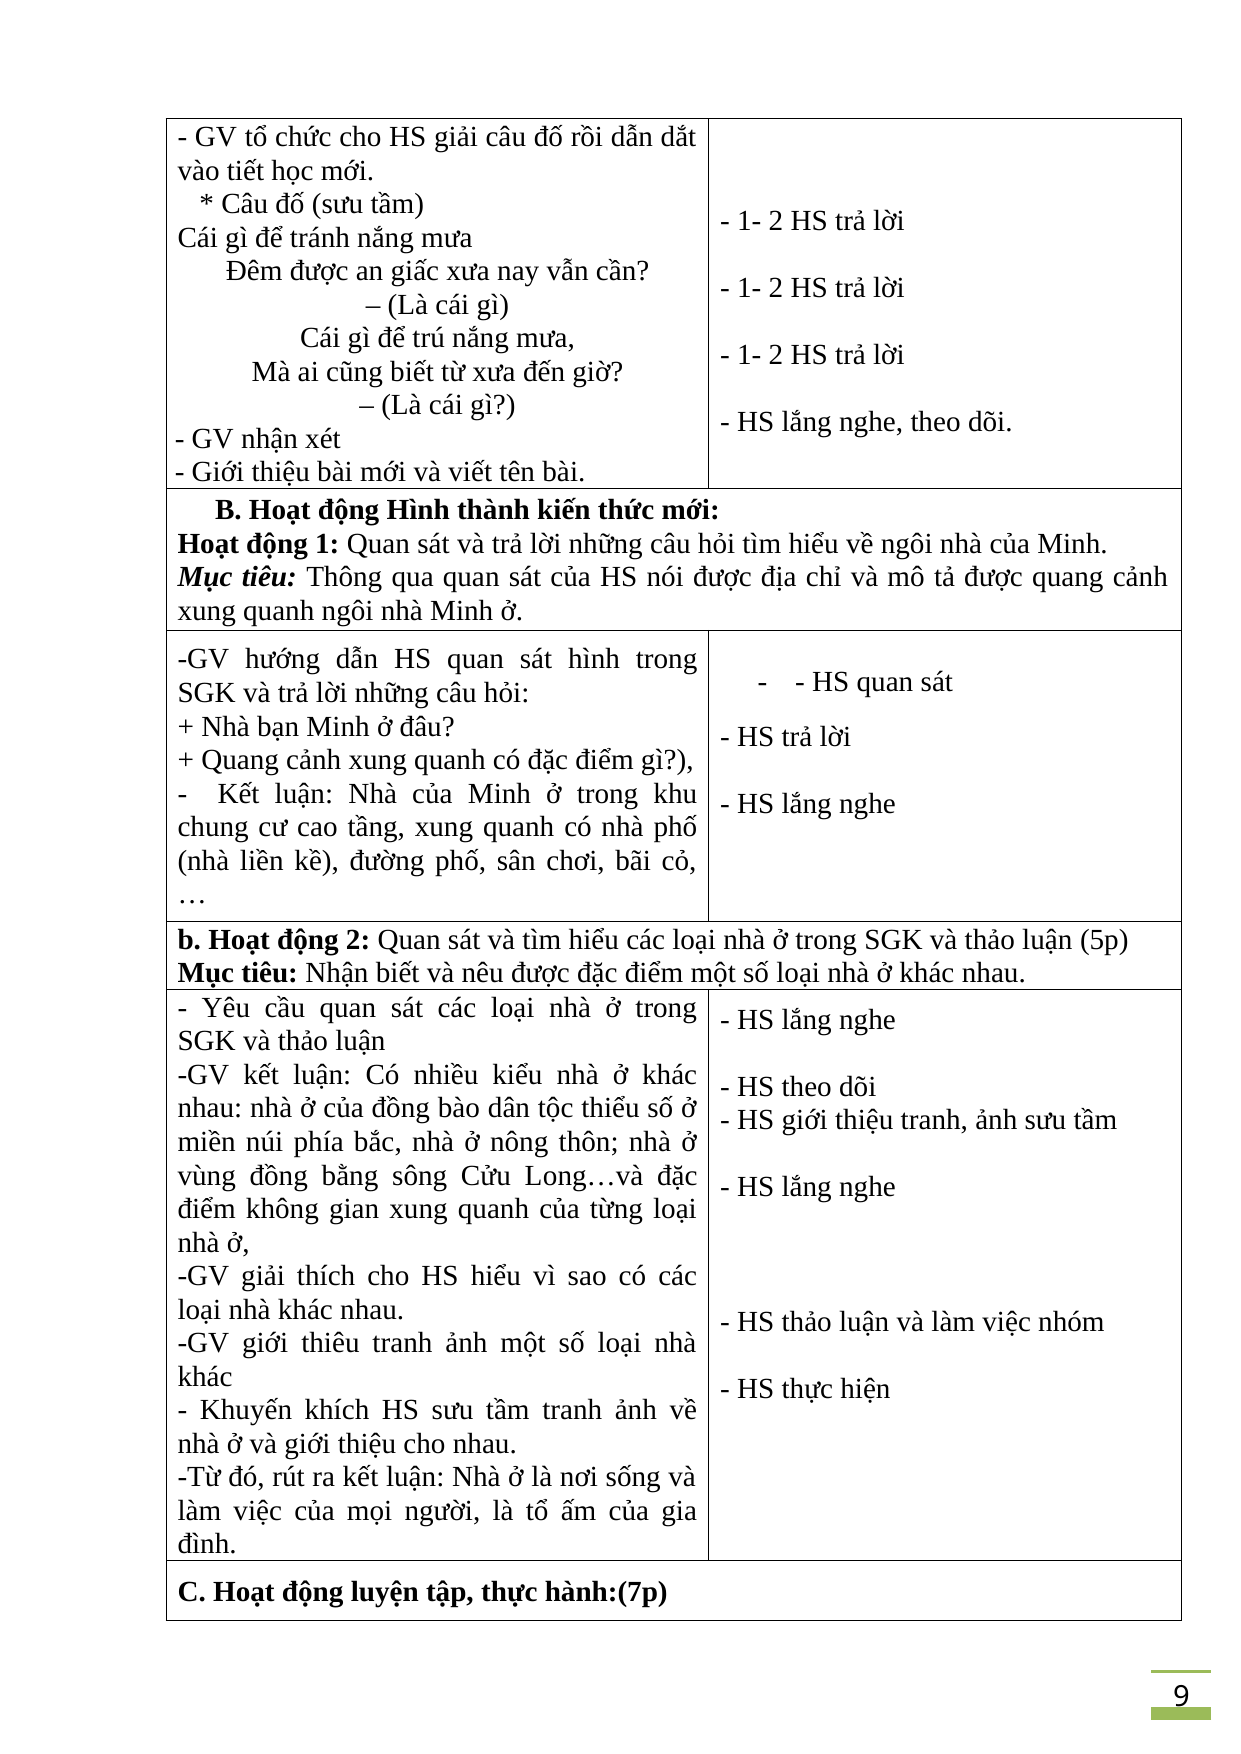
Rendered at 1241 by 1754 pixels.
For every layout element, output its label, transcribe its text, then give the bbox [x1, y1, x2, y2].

table_cell - HS quan sát - HS trả lời - HS lắng nghe [709, 631, 1181, 921]
table_cell B. Hoạt động Hình thành kiến thức mới: Hoạt động 1: Quan sát và trả lời những câu hỏi tìm hiểu về ngôi nhà của Minh. Mục tiêu: Thông qua quan sát của HS nói được địa chỉ và mô tả được quang cảnh xung quanh ngôi nhà Minh ở. [167, 489, 1181, 630]
table_cell - 1- 2 HS trả lời - 1- 2 HS trả lời - 1- 2 HS trả lời - HS lắng nghe, theo dõi. [709, 119, 1181, 488]
table_cell - Yêu cầu quan sát các loại nhà ở trong SGK và thảo luận -GV kết luận: Có nhiều kiểu nhà ở khác nhau: nhà ở của đồng bào dân tộc thiểu số ở miền núi phía bắc, nhà ở nông thôn; nhà ở vùng đồng bằng sông Cửu Long…và đặc điểm không gian xung quanh của từng loại nhà ở, -GV giải thích cho HS hiểu vì sao có các loại nhà khác nhau. -GV giới thiêu tranh ảnh một số loại nhà khác - Khuyến khích HS sưu tầm tranh ảnh về nhà ở và giới thiệu cho nhau. -Từ đó, rút ra kết luận: Nhà ở là nơi sống và làm việc của mọi người, là tổ ấm của gia đình. [167, 990, 708, 1560]
table_cell - GV tổ chức cho HS giải câu đố rồi dẫn dắt vào tiết học mới. * Câu đố (sưu tầm) Cái gì để tránh nắng mưa Đêm được an giấc xưa nay vẫn cần? – (Là cái gì) Cái gì để trú nắng mưa, Mà ai cũng biết từ xưa đến giờ? – (Là cái gì?) - GV nhận xét - Giới thiệu bài mới và viết tên bài. [167, 119, 708, 488]
table_cell - HS lắng nghe - HS theo dõi - HS giới thiệu tranh, ảnh sưu tầm - HS lắng nghe - HS thảo luận và làm việc nhóm - HS thực hiện [709, 990, 1181, 1560]
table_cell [167, 1561, 1181, 1620]
table_cell -GV hướng dẫn HS quan sát hình trong SGK và trả lời những câu hỏi: + Nhà bạn Minh ở đâu? + Quang cảnh xung quanh có đặc điểm gì?), - Kết luận: Nhà của Minh ở trong khu chung cư cao tầng, xung quanh có nhà phố (nhà liền kề), đường phố, sân chơi, bãi cỏ, … [167, 631, 708, 921]
table_cell b. Hoạt động 2: Quan sát và tìm hiểu các loại nhà ở trong SGK và thảo luận (5p) Mục tiêu: Nhận biết và nêu được đặc điểm một số loại nhà ở khác nhau. [167, 922, 1181, 989]
